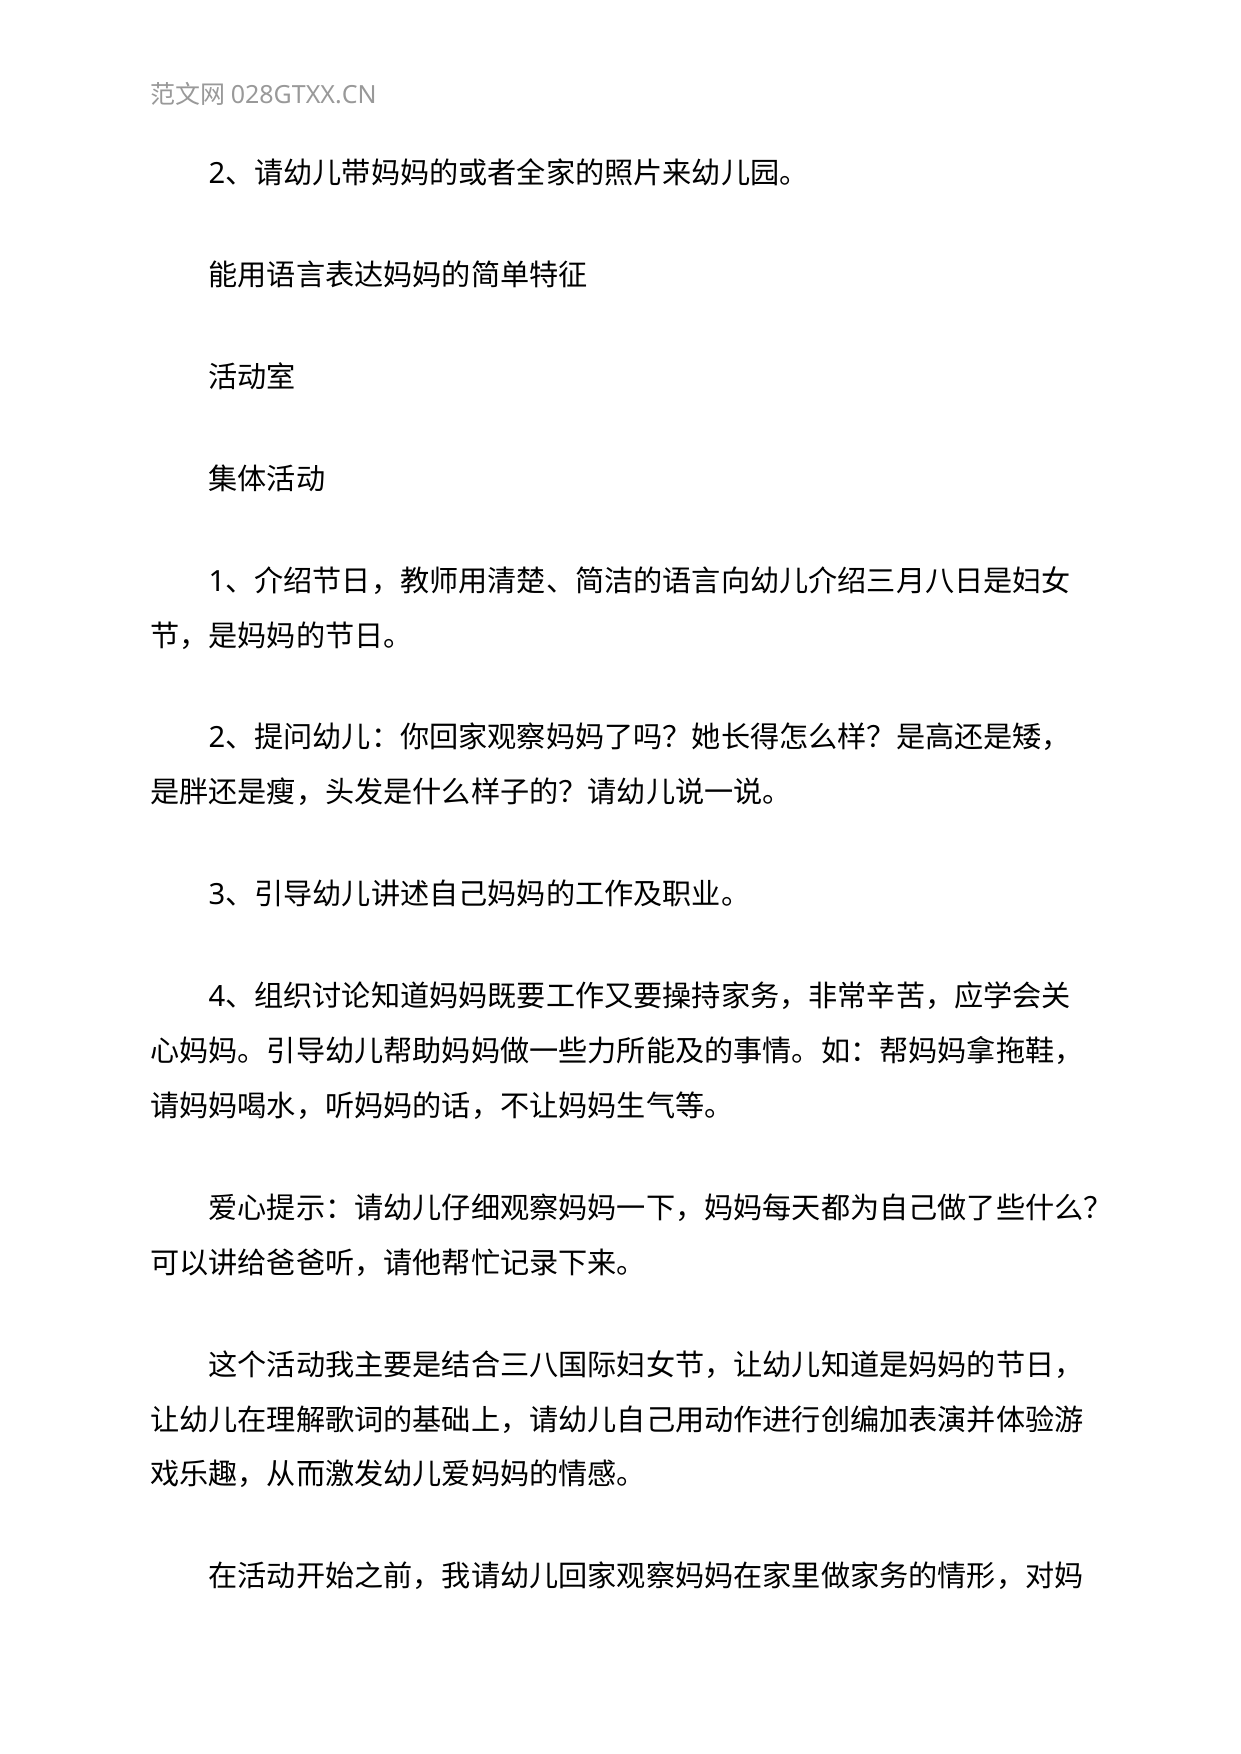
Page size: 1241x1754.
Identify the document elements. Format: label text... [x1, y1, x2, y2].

text 3、引导幼儿讲述自己妈妈的工作及职业。 [150, 871, 1090, 913]
text 这个活动我主要是结合三八国际妇女节，让幼儿知道是妈妈的节日，让幼儿在理解歌词的基础上，请幼儿自己用动作进行创编加表演并体验游戏乐趣，从而激发幼儿爱妈妈的情感。 [150, 1341, 1090, 1493]
text 4、组织讨论知道妈妈既要工作又要操持家务，非常辛苦，应学会关心妈妈。引导幼儿帮助妈妈做一些力所能及的事情。如：帮妈妈拿拖鞋，请妈妈喝水，听妈妈的话，不让妈妈生气等。 [150, 973, 1090, 1125]
text 能用语言表达妈妈的简单特征 [150, 252, 1090, 294]
text 集体活动 [150, 456, 1090, 498]
text 爱心提示：请幼儿仔细观察妈妈一下，妈妈每天都为自己做了些什么？可以讲给爸爸听，请他帮忙记录下来。 [150, 1184, 1090, 1282]
text 1、介绍节日，教师用清楚、简洁的语言向幼儿介绍三月八日是妇女节，是妈妈的节日。 [150, 557, 1090, 654]
text 2、提问幼儿：你回家观察妈妈了吗？她长得怎么样？是高还是矮，是胖还是瘦，头发是什么样子的？请幼儿说一说。 [150, 714, 1090, 811]
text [150, 1553, 1090, 1595]
text 活动室 [150, 354, 1090, 396]
text 2、请幼儿带妈妈的或者全家的照片来幼儿园。 [150, 150, 1090, 192]
